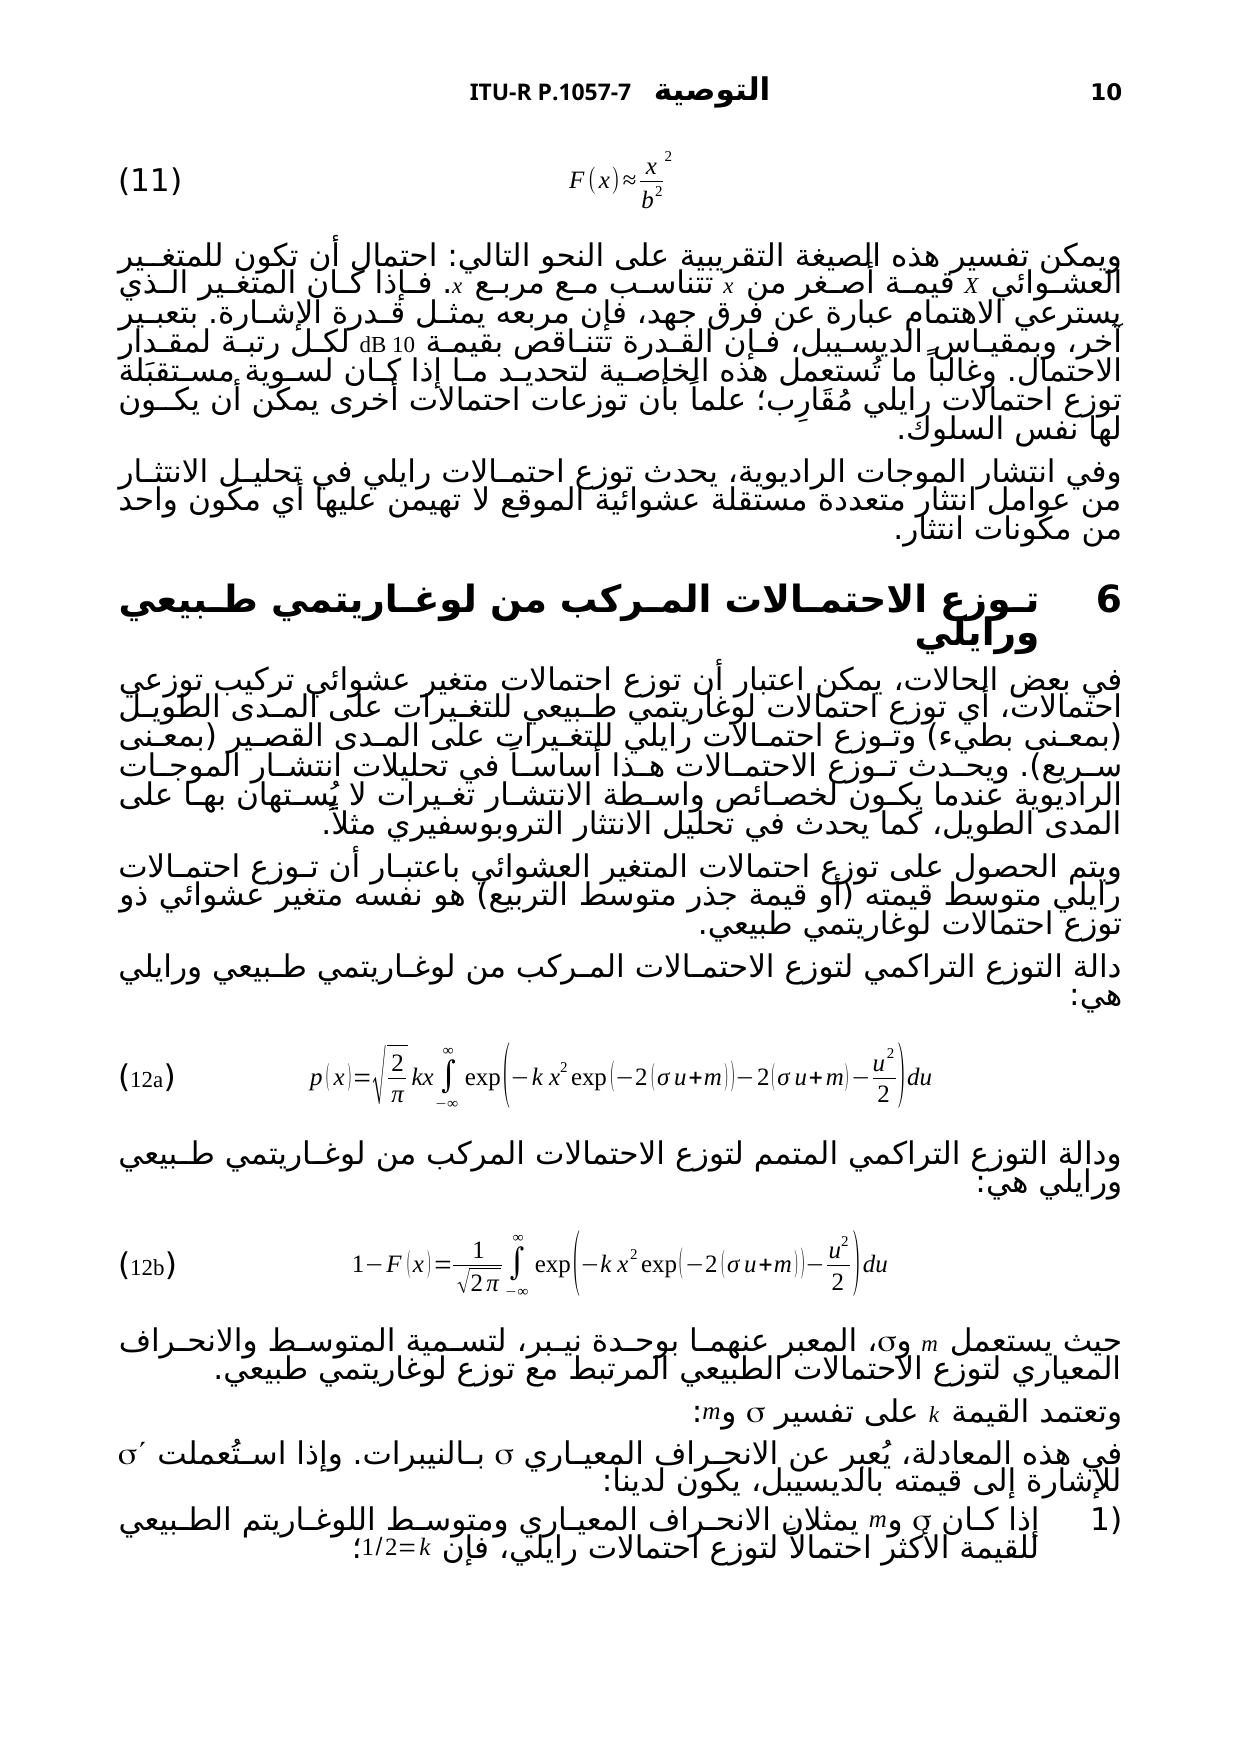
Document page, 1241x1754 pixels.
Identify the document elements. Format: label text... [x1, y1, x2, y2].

text في هذه المعادلة، يُعبر عن الانحراف المعياري بالنيبرات. وإذا استُعملت للإشارة إلى قيمته بالديسيبل، يكون لدينا: [118, 1441, 1122, 1499]
subtitle 6 توزع الاحتمالات المركب من لوغاريتمي طبيعي ورايلي [118, 584, 1122, 654]
text (12b) [118, 1229, 1122, 1299]
text ويتم الحصول على توزع احتمالات المتغير العشوائي باعتبار أن توزع احتمالات رايلي متوسط قيمته (أو قيمة جذر متوسط التربيع) هو نفسه متغير عشوائي ذو توزع احتمالات لوغاريتمي طبيعي. [118, 854, 1122, 942]
text حيث يستعمل m و، المعبر عنهما بوحدة نيبر، لتسمية المتوسط والانحراف المعياري لتوزع الاحتمالات الطبيعي المرتبط مع توزع لوغاريتمي طبيعي. [118, 1329, 1122, 1387]
text ودالة التوزع التراكمي المتمم لتوزع الاحتمالات المركب من لوغاريتمي طبيعي ورايلي هي: [118, 1141, 1122, 1199]
text (12a) [118, 1041, 1122, 1112]
text ويمكن تفسير هذه الصيغة التقريبية على النحو التالي: احتمال أن تكون للمتغير العشوائي X قيمة أصغر من x تتناسب مع مربع x. فإذا كان المتغير الذي يسترعي الاهتمام عبارة عن فرق جهد، فإن مربعه يمثل قدرة الإشارة. بتعبير آخر، وبمقياس الديسيبل، فإن القدرة تتناقص بقيمة dB 10 لكل رتبة لمقدار الاحتمال. وغالباً ما تُستعمل هذه الخاصية لتحديد ما إذا كان لسوية مستقبَلة توزع احتمالات رايلي مُقَارِب؛ علماً بأن توزعات احتمالات أخرى يمكن أن يكون لها نفس السلوك. [118, 243, 1122, 447]
text وفي انتشار الموجات الراديوية، يحدث توزع احتمالات رايلي في تحليل الانتثار من عوامل انتثار متعددة مستقلة عشوائية الموقع لا تهيمن عليها أي مكون واحد من مكونات انتثار. [118, 459, 1122, 547]
text دالة التوزع التراكمي لتوزع الاحتمالات المركب من لوغاريتمي طبيعي ورايلي هي: [118, 954, 1122, 1012]
text (11) [118, 148, 1122, 214]
text وتعتمد القيمة k على تفسير و: [118, 1399, 1122, 1428]
text في بعض الحالات، يمكن اعتبار أن توزع احتمالات متغير عشوائي تركيب توزعي احتمالات، أي توزع احتمالات لوغاريتمي طبيعي للتغيرات على المدى الطويل (بمعنى بطيء) وتوزع احتمالات رايلي للتغيرات على المدى القصير (بمعنى سريع). ويحدث توزع الاحتمالات هذا أساساً في تحليلات انتشار الموجات الراديوية عندما يكون لخصائص واسطة الانتشار تغيرات لا يُستهان بها على المدى الطويل، كما يحدث في تحليل الانتثار التروبوسفيري مثلاً. [118, 667, 1122, 842]
text (1 إذا كان و يمثلان الانحراف المعياري ومتوسط اللوغاريتم الطبيعي للقيمة الأكثر احتمالاً لتوزع احتمالات رايلي، فإن ؛ [118, 1507, 1122, 1566]
